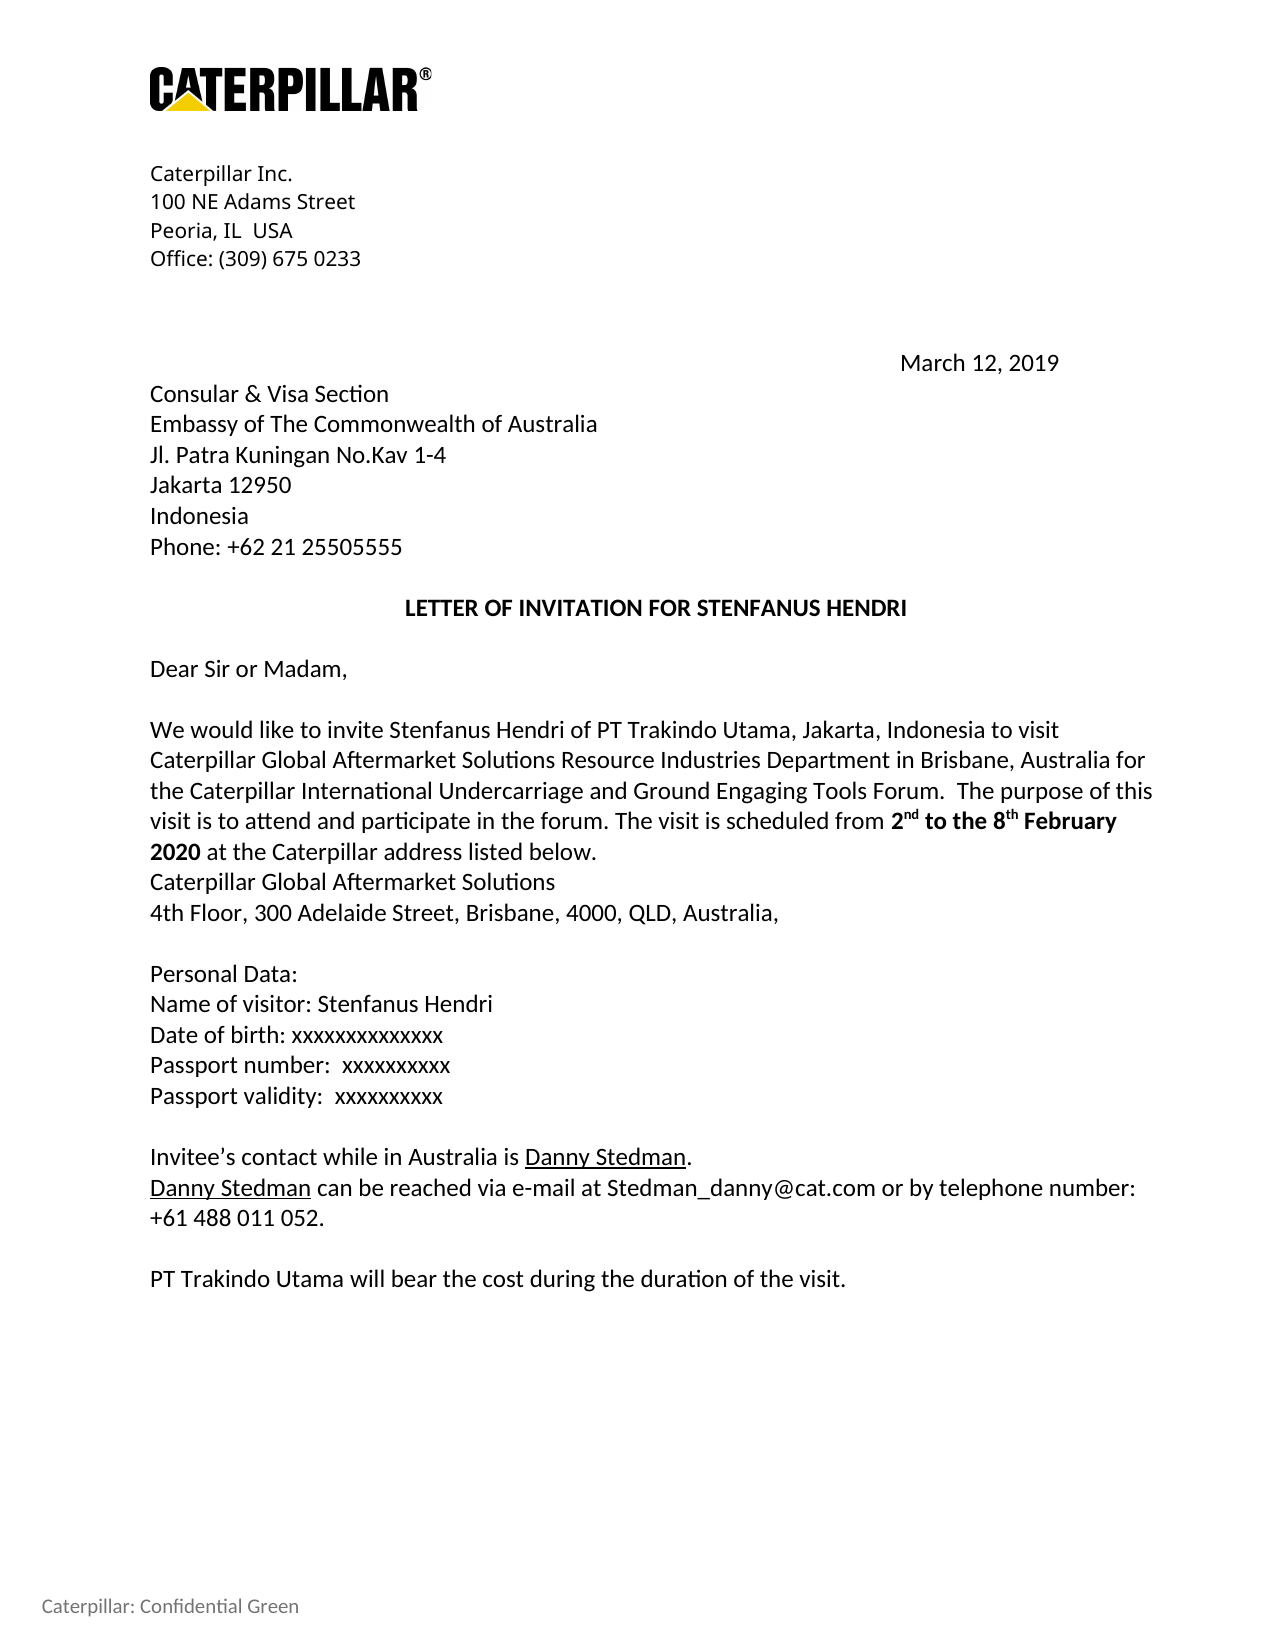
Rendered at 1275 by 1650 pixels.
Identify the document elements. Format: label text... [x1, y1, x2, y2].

text Date of birth: xxxxxxxxxxxxxx [150, 1019, 1162, 1049]
text Phone: +62 21 25505555 [150, 531, 1162, 561]
text Embassy of The Commonwealth of Australia [150, 409, 1162, 439]
text March 12, 2019 [825, 348, 1162, 378]
text We would like to invite Stenfanus Hendri of PT Trakindo Utama, Jakarta, Indonesia to visit Caterpillar Global Aftermarket Solutions Resource Industries Department in Brisbane, Australia for the Caterpillar International Undercarriage and Ground Engaging Tools Forum. The purpose of this visit is to attend and participate in the forum. The visit is scheduled from 2nd to the 8th February 2020 at the Caterpillar address listed below. [150, 714, 1162, 866]
text Caterpillar Global Aftermarket Solutions 4th Floor, 300 Adelaide Street, Brisbane, 4000, QLD, Australia, [150, 866, 1162, 927]
text Invitee’s contact while in Australia is Danny Stedman. [150, 1141, 1162, 1172]
text Name of visitor: Stenfanus Hendri [150, 988, 1162, 1019]
text PT Trakindo Utama will bear the cost during the duration of the visit. [150, 1263, 1162, 1294]
text Consular & Visa Section [150, 378, 1162, 409]
text Passport number: xxxxxxxxxx [150, 1049, 1162, 1080]
picture [150, 67, 432, 111]
text Danny Stedman can be reached via e-mail at Stedman_danny@cat.com or by telephone number: +61 488 011 052. [150, 1172, 1162, 1233]
text Jl. Patra Kuningan No.Kav 1-4 [150, 439, 1162, 470]
text Personal Data: [150, 958, 1162, 988]
text Passport validity: xxxxxxxxxx [150, 1080, 1162, 1111]
text Indonesia [150, 500, 1162, 531]
text LETTER OF INVITATION FOR STENFANUS HENDRI [150, 592, 1162, 622]
text Dear Sir or Madam, [150, 653, 1162, 683]
text Jakarta 12950 [150, 470, 1162, 500]
